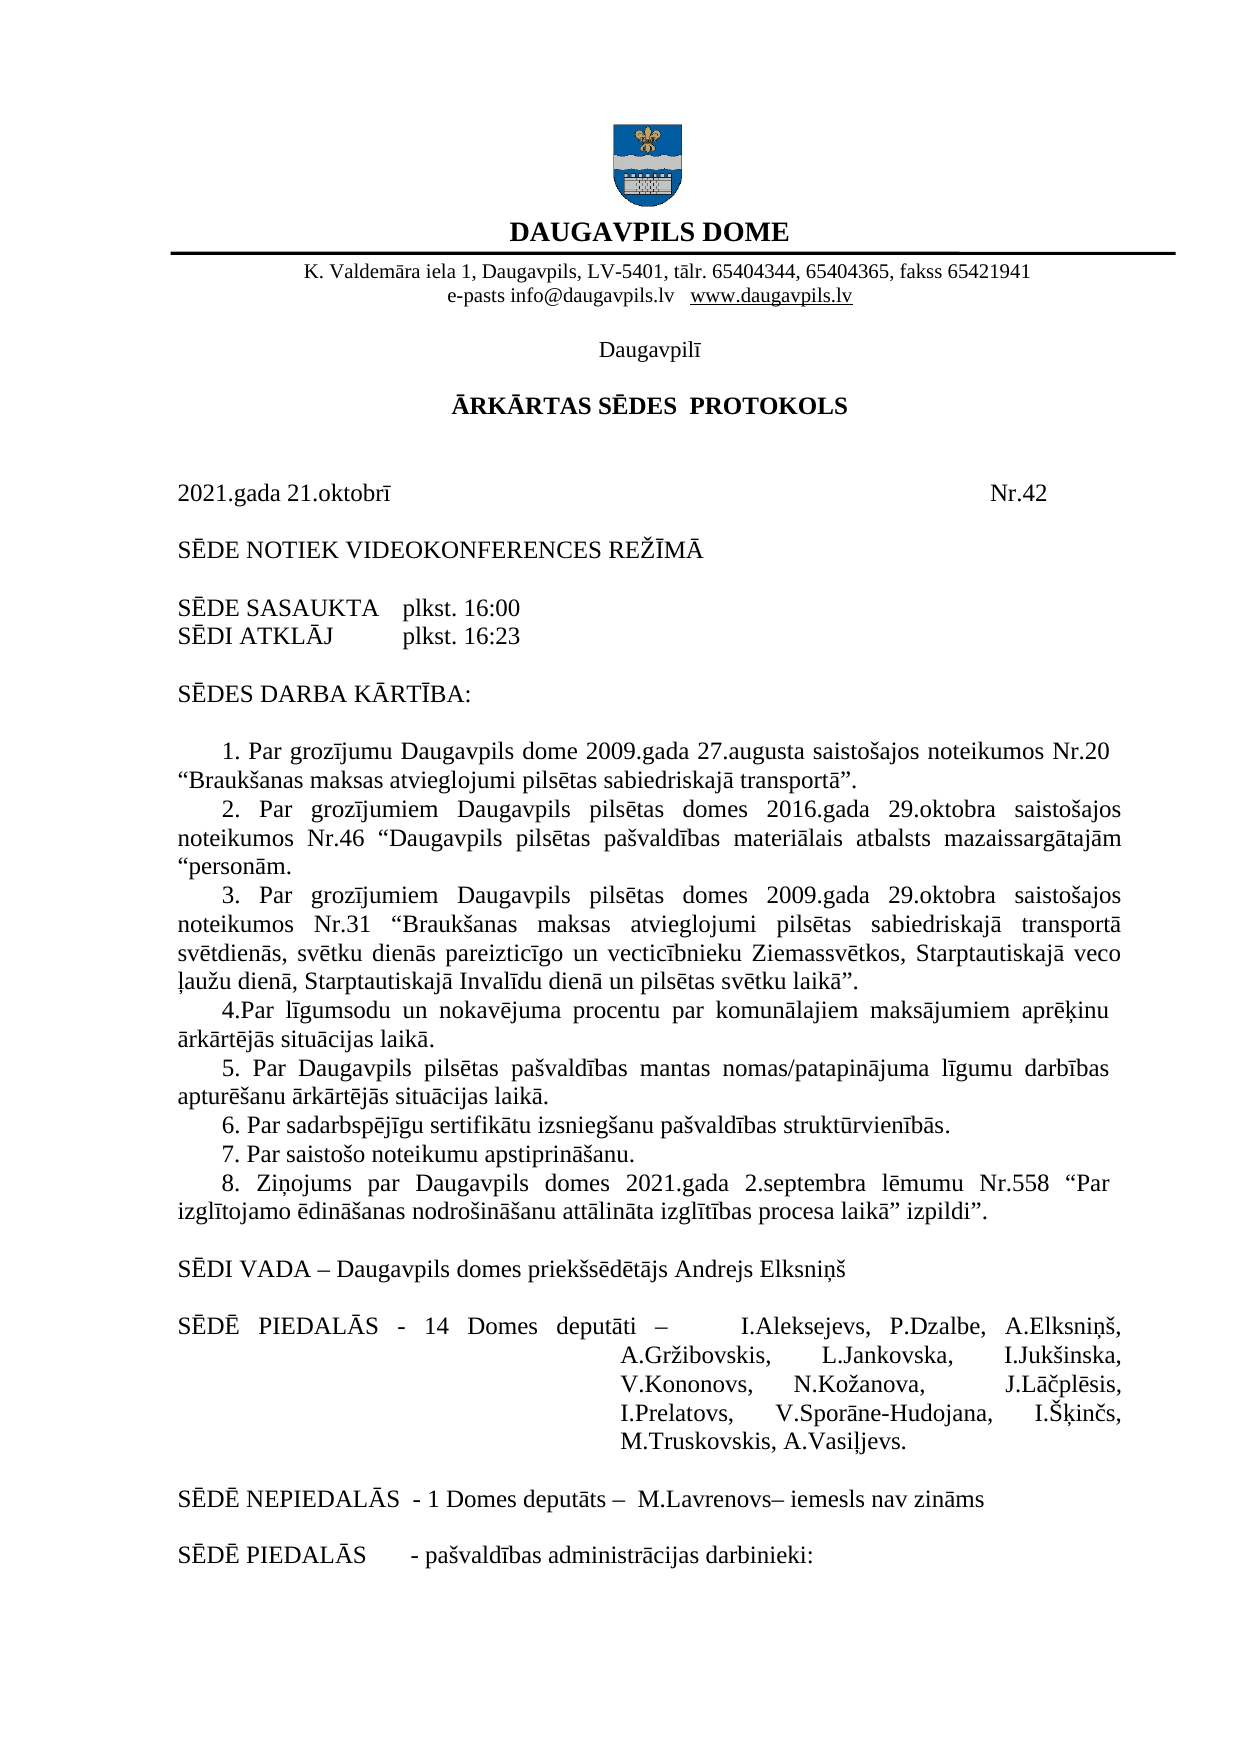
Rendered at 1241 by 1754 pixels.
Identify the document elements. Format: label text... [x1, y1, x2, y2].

text Daugavpilī [177, 336, 1122, 363]
text SĒDE NOTIEK VIDEOKONFERENCES REŽĪMĀ [177, 535, 1122, 564]
text 2. Par grozījumiem Daugavpils pilsētas domes 2016.gada 29.oktobra saistošajos noteikumos Nr.46 “Daugavpils pilsētas pašvaldības materiālais atbalsts mazaissargātajām “personām. [177, 794, 1122, 880]
text 4.Par līgumsodu un nokavējuma procentu par komunālajiem maksājumiem aprēķinu ārkārtējās situācijas laikā. [177, 995, 1110, 1053]
text SĒDI ATKLĀJ plkst. 16:23 [177, 621, 1122, 650]
text ĀRKĀRTAS SĒDES PROTOKOLS [177, 391, 1122, 420]
text 1. Par grozījumu Daugavpils dome 2009.gada 27.augusta saistošajos noteikumos Nr.20 “Braukšanas maksas atvieglojumi pilsētas sabiedriskajā transportā”. [177, 736, 1110, 794]
text SĒDĒ NEPIEDALĀS - 1 Domes deputāts – M.Lavrenovs– iemesls nav zināms [177, 1484, 1122, 1513]
text 3. Par grozījumiem Daugavpils pilsētas domes 2009.gada 29.oktobra saistošajos noteikumos Nr.31 “Braukšanas maksas atvieglojumi pilsētas sabiedriskajā transportā svētdienās, svētku dienās pareizticīgo un vecticībnieku Ziemassvētkos, Starptautiskajā veco ļaužu dienā, Starptautiskajā Invalīdu dienā un pilsētas svētku laikā”. [177, 880, 1122, 995]
text 8. Ziņojums par Daugavpils domes 2021.gada 2.septembra lēmumu Nr.558 “Par izglītojamo ēdināšanas nodrošināšanu attālināta izglītības procesa laikā” izpildi”. [177, 1168, 1110, 1225]
text 6. Par sadarbspējīgu sertifikātu izsniegšanu pašvaldības struktūrvienībās. [177, 1110, 1110, 1139]
text DAUGAVPILS DOME [177, 215, 1122, 247]
text SĒDE SASAUKTA plkst. 16:00 [177, 593, 1122, 621]
text K. Valdemāra iela 1, Daugavpils, LV-5401, tālr. 65404344, 65404365, fakss 65421941 [177, 259, 1158, 283]
text SĒDI VADA – Daugavpils domes priekšsēdētājs Andrejs Elksniņš [177, 1254, 1122, 1283]
picture [607, 118, 688, 215]
text 7. Par saistošo noteikumu apstiprināšanu. [177, 1139, 1110, 1168]
text 2021.gada 21.oktobrī Nr.42 [177, 478, 1122, 535]
text SĒDĒ PIEDALĀS - 14 Domes deputāti – I.Aleksejevs, P.Dzalbe, A.Elksniņš, A.Gržibovskis, L.Jankovska, I.Jukšinska, V.Kononovs, N.Kožanova, J.Lāčplēsis, I.Prelatovs, V.Sporāne-Hudojana, I.Šķinčs, M.Truskovskis, A.Vasiļjevs. [177, 1311, 1122, 1455]
text SĒDES DARBA KĀRTĪBA: [177, 679, 1122, 708]
text 5. Par Daugavpils pilsētas pašvaldības mantas nomas/patapinājuma līgumu darbības apturēšanu ārkārtējās situācijas laikā. [177, 1053, 1110, 1110]
text e-pasts info@daugavpils.lv www.daugavpils.lv [177, 283, 1122, 307]
text SĒDĒ PIEDALĀS - pašvaldības administrācijas darbinieki: [177, 1541, 1122, 1569]
